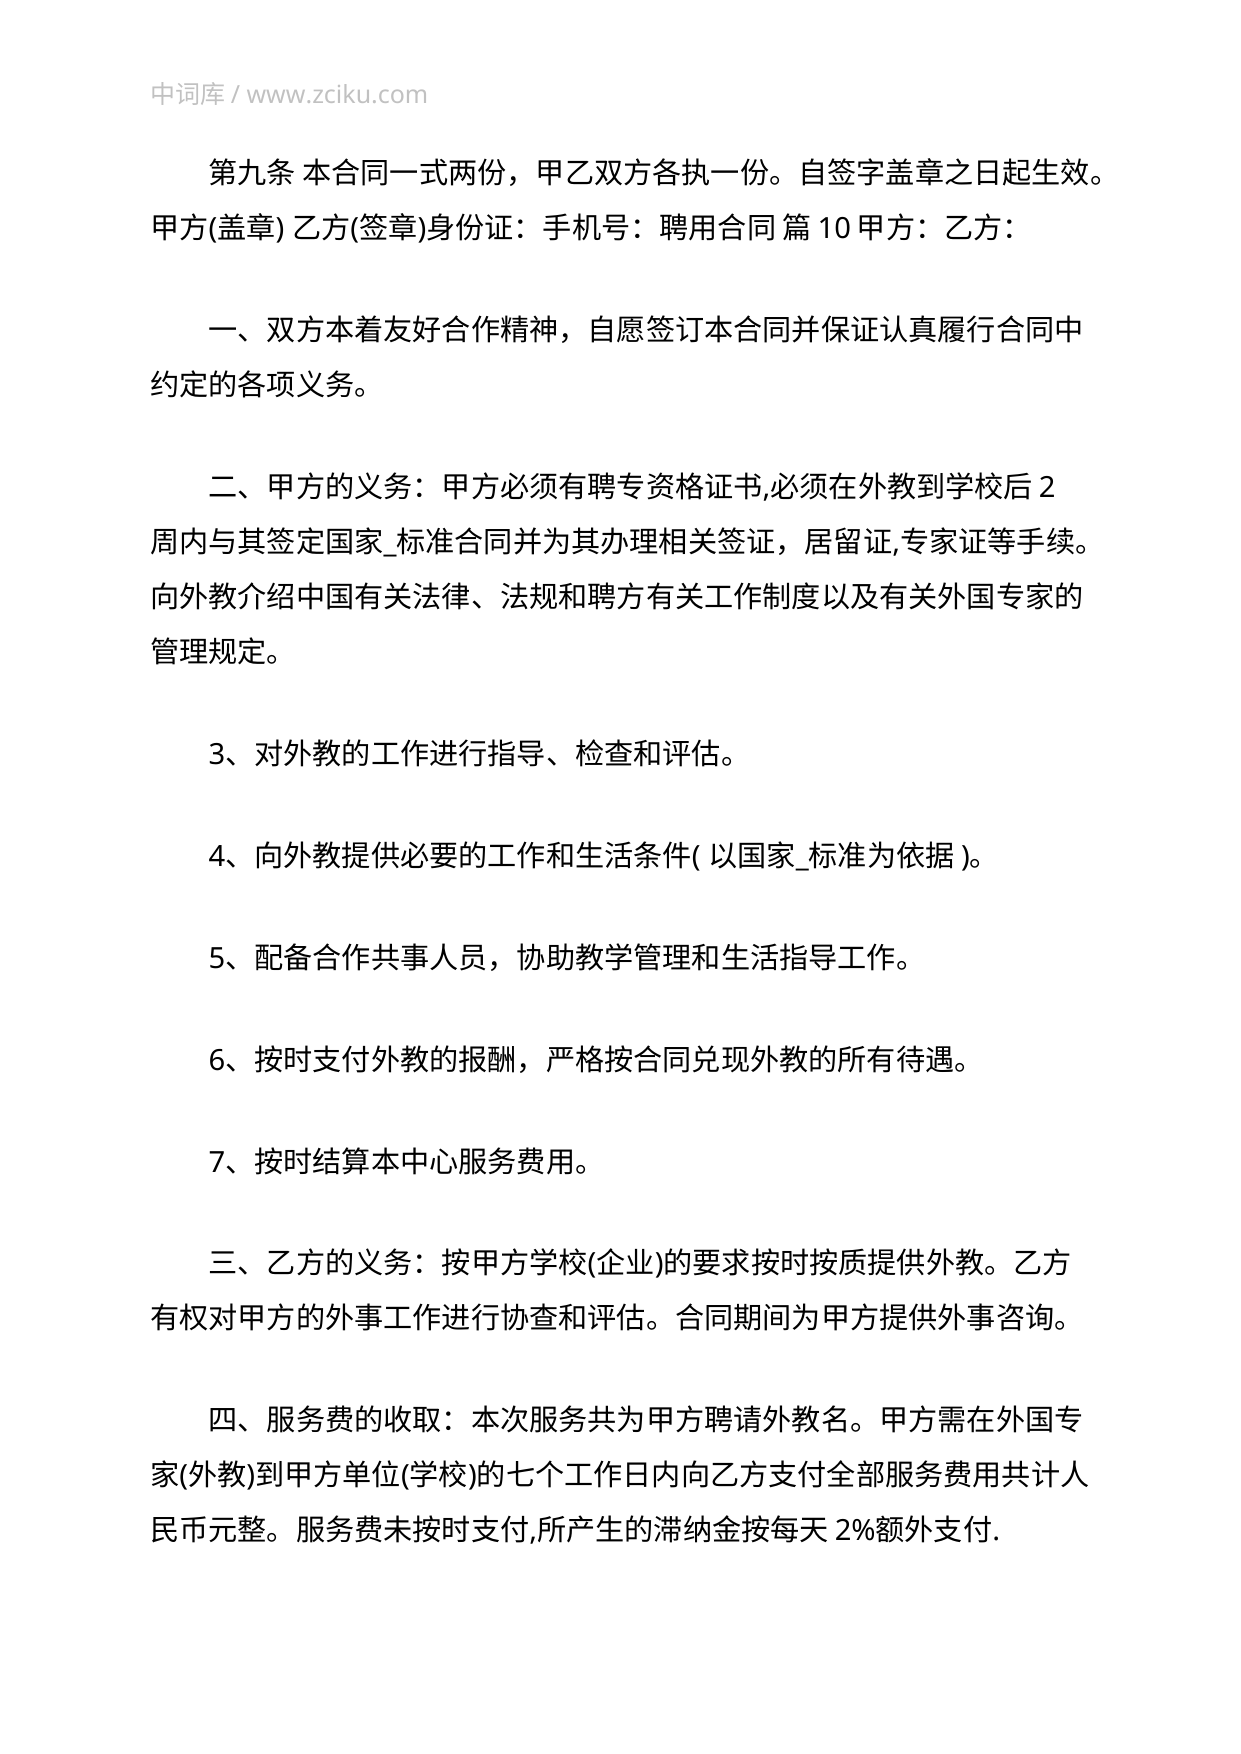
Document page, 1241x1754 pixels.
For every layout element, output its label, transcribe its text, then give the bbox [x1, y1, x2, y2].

text 三、乙方的义务：按甲方学校(企业)的要求按时按质提供外教。乙方有权对甲方的外事工作进行协查和评估。合同期间为甲方提供外事咨询。 [150, 1240, 1090, 1337]
text 二、甲方的义务：甲方必须有聘专资格证书,必须在外教到学校后2周内与其签定国家_标准合同并为其办理相关签证，居留证,专家证等手续。向外教介绍中国有关法律、法规和聘方有关工作制度以及有关外国专家的管理规定。 [150, 463, 1090, 671]
text 一、双方本着友好合作精神，自愿签订本合同并保证认真履行合同中约定的各项义务。 [150, 307, 1090, 404]
text 5、配备合作共事人员，协助教学管理和生活指导工作。 [150, 934, 1090, 977]
text 第九条 本合同一式两份，甲乙双方各执一份。自签字盖章之日起生效。甲方(盖章) 乙方(签章)身份证：手机号：聘用合同 篇10甲方：乙方： [150, 150, 1090, 247]
text 7、按时结算本中心服务费用。 [150, 1138, 1090, 1181]
text 四、服务费的收取：本次服务共为甲方聘请外教名。甲方需在外国专家(外教)到甲方单位(学校)的七个工作日内向乙方支付全部服务费用共计人民币元整。服务费未按时支付,所产生的滞纳金按每天2%额外支付. [150, 1397, 1090, 1549]
text 4、向外教提供必要的工作和生活条件( 以国家_标准为依据 )。 [150, 832, 1090, 874]
text 3、对外教的工作进行指导、检查和评估。 [150, 730, 1090, 773]
text 6、按时支付外教的报酬，严格按合同兑现外教的所有待遇。 [150, 1036, 1090, 1078]
